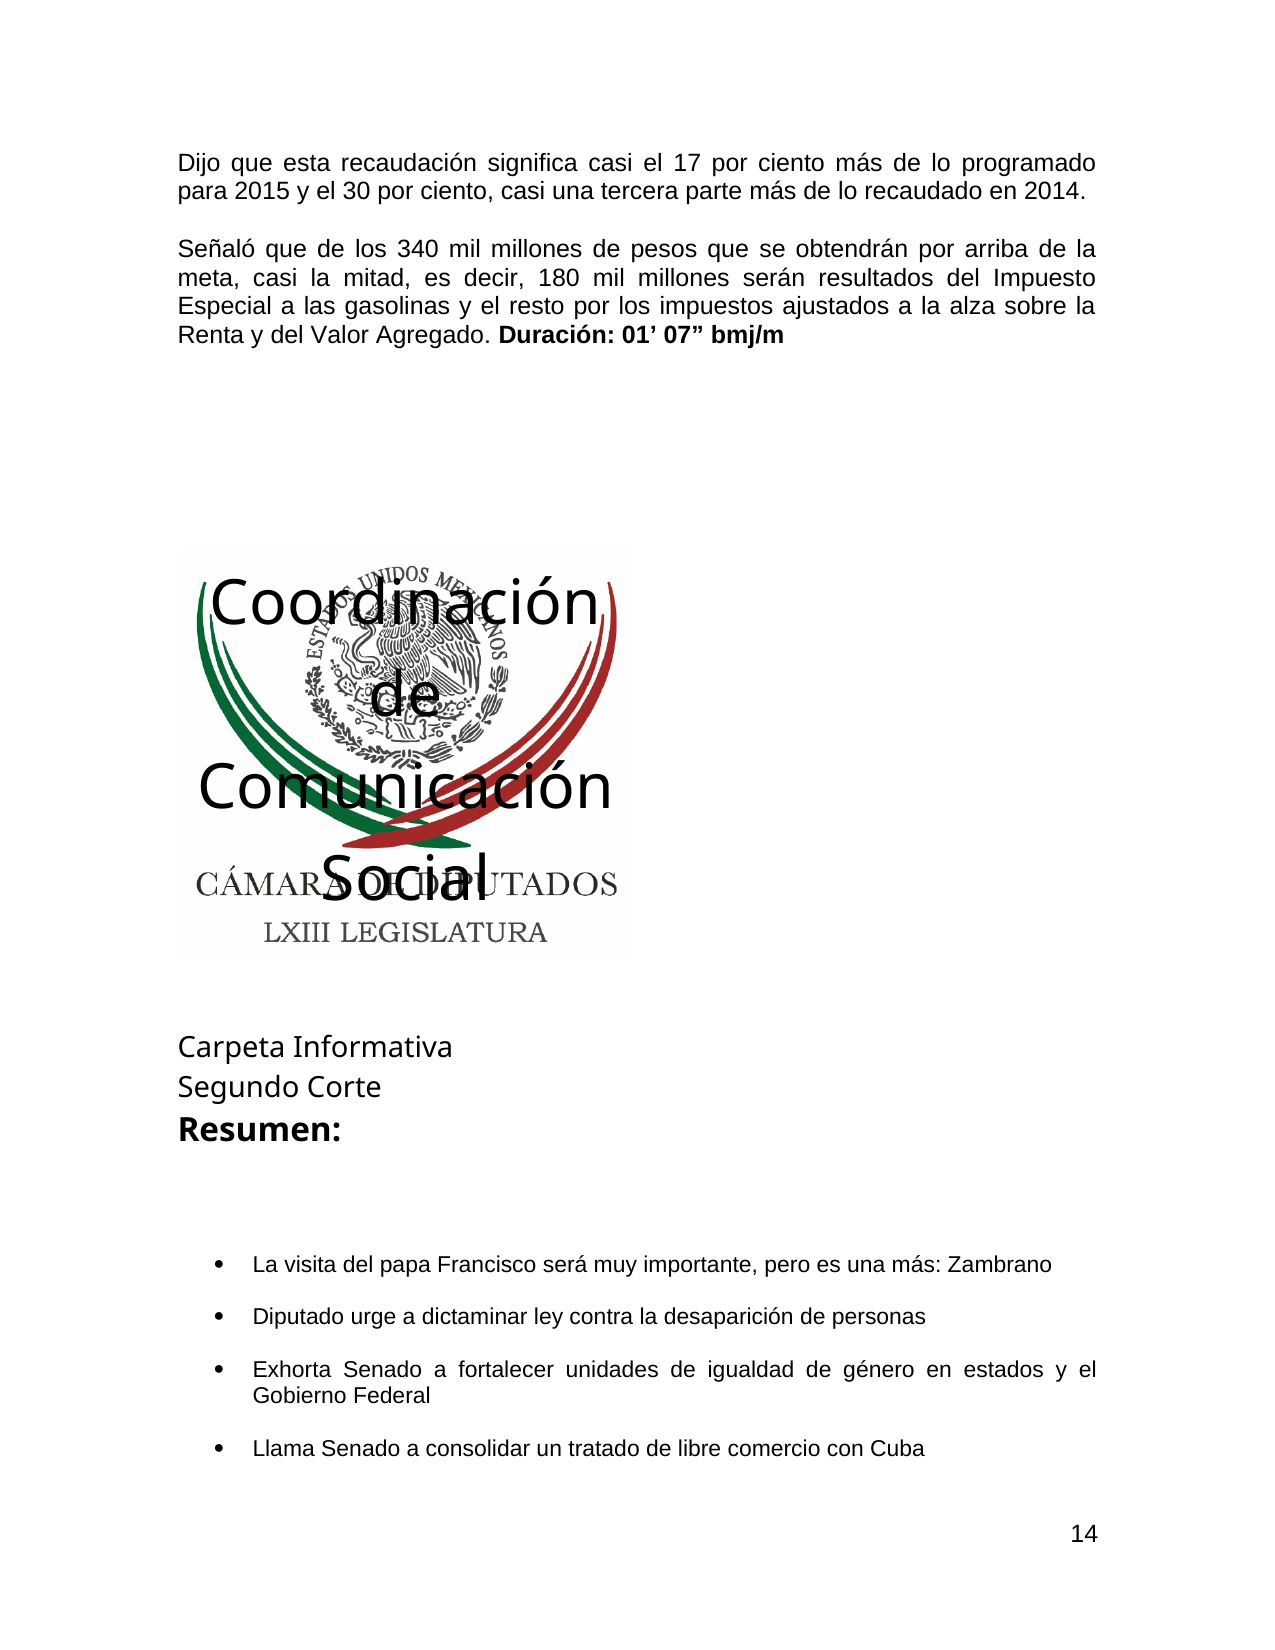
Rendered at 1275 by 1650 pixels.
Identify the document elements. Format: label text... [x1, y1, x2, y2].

text Segundo Corte [177, 1066, 1098, 1106]
list Exhorta Senado a fortalecer unidades de igualdad de género en estados y el Gobierno Federal [215, 1356, 1098, 1409]
text Señaló que de los 340 mil millones de pesos que se obtendrán por arriba de la meta, casi la mitad, es decir, 180 mil millones serán resultados del Impuesto Especial a las gasolinas y el resto por los impuestos ajustados a la alza sobre la Renta y del Valor Agregado. Duración: 01’ 07” bmj/m [177, 234, 1098, 349]
text Carpeta Informativa [177, 1027, 1098, 1066]
picture [177, 550, 632, 959]
text Resumen: [177, 1106, 1098, 1152]
list Llama Senado a consolidar un tratado de libre comercio con Cuba [215, 1435, 1098, 1461]
list Diputado urge a dictaminar ley contra la desaparición de personas [215, 1303, 1098, 1330]
text Dijo que esta recaudación significa casi el 17 por ciento más de lo programado para 2015 y el 30 por ciento, casi una tercera parte más de lo recaudado en 2014. [177, 148, 1098, 205]
list La visita del papa Francisco será muy importante, pero es una más: Zambrano [215, 1251, 1098, 1277]
